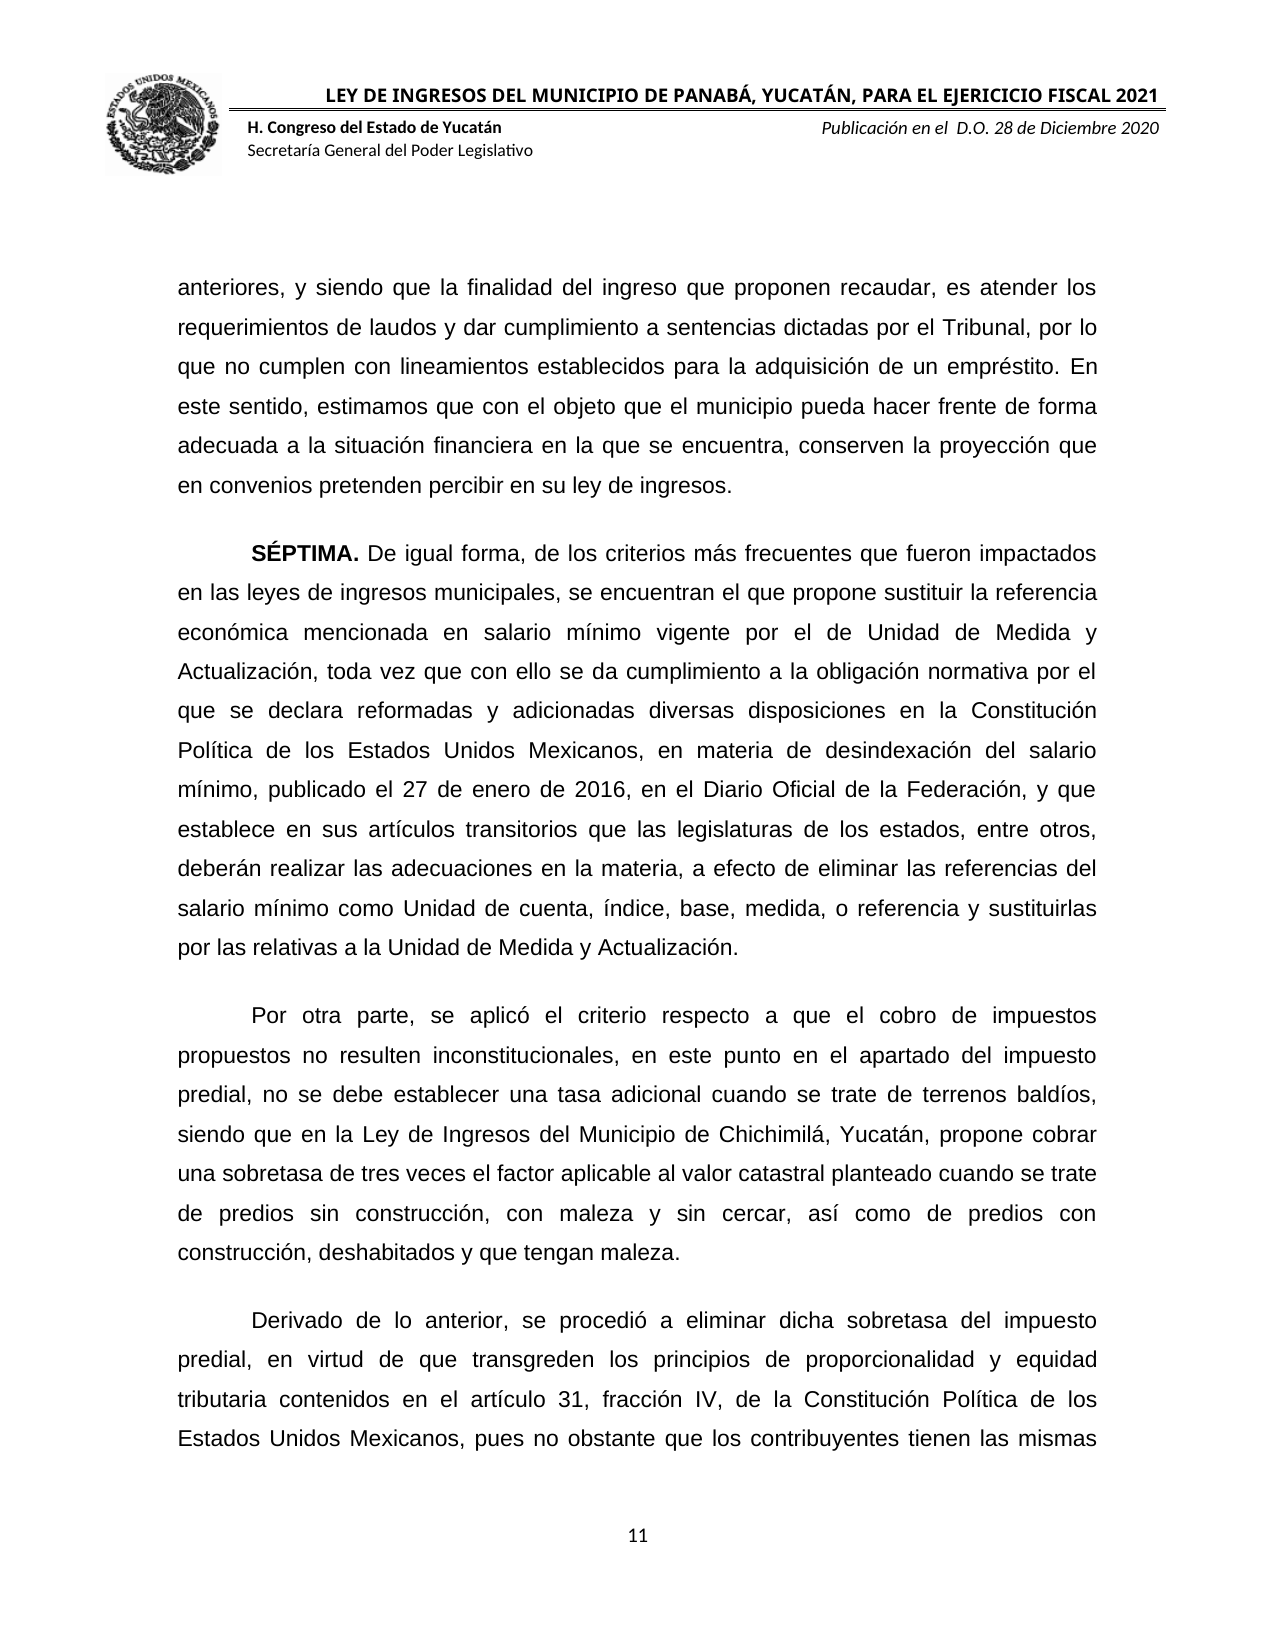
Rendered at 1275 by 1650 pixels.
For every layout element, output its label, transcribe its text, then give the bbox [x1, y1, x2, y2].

text SÉPTIMA. De igual forma, de los criterios más frecuentes que fueron impactados en las leyes de ingresos municipales, se encuentran el que propone sustituir la referencia económica mencionada en salario mínimo vigente por el de Unidad de Medida y Actualización, toda vez que con ello se da cumplimiento a la obligación normativa por el que se declara reformadas y adicionadas diversas disposiciones en la Constitución Política de los Estados Unidos Mexicanos, en materia de desindexación del salario mínimo, publicado el 27 de enero de 2016, en el Diario Oficial de la Federación, y que establece en sus artículos transitorios que las legislaturas de los estados, entre otros, deberán realizar las adecuaciones en la materia, a efecto de eliminar las referencias del salario mínimo como Unidad de cuenta, índice, base, medida, o referencia y sustituirlas por las relativas a la Unidad de Medida y Actualización. [177, 539, 1098, 961]
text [177, 274, 1098, 498]
text Por otra parte, se aplicó el criterio respecto a que el cobro de impuestos propuestos no resulten inconstitucionales, en este punto en el apartado del impuesto predial, no se debe establecer una tasa adicional cuando se trate de terrenos baldíos, siendo que en la Ley de Ingresos del Municipio de Chichimilá, Yucatán, propone cobrar una sobretasa de tres veces el factor aplicable al valor catastral planteado cuando se trate de predios sin construcción, con maleza y sin cercar, así como de predios con construcción, deshabitados y que tengan maleza. [177, 1002, 1098, 1265]
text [177, 1307, 1098, 1452]
